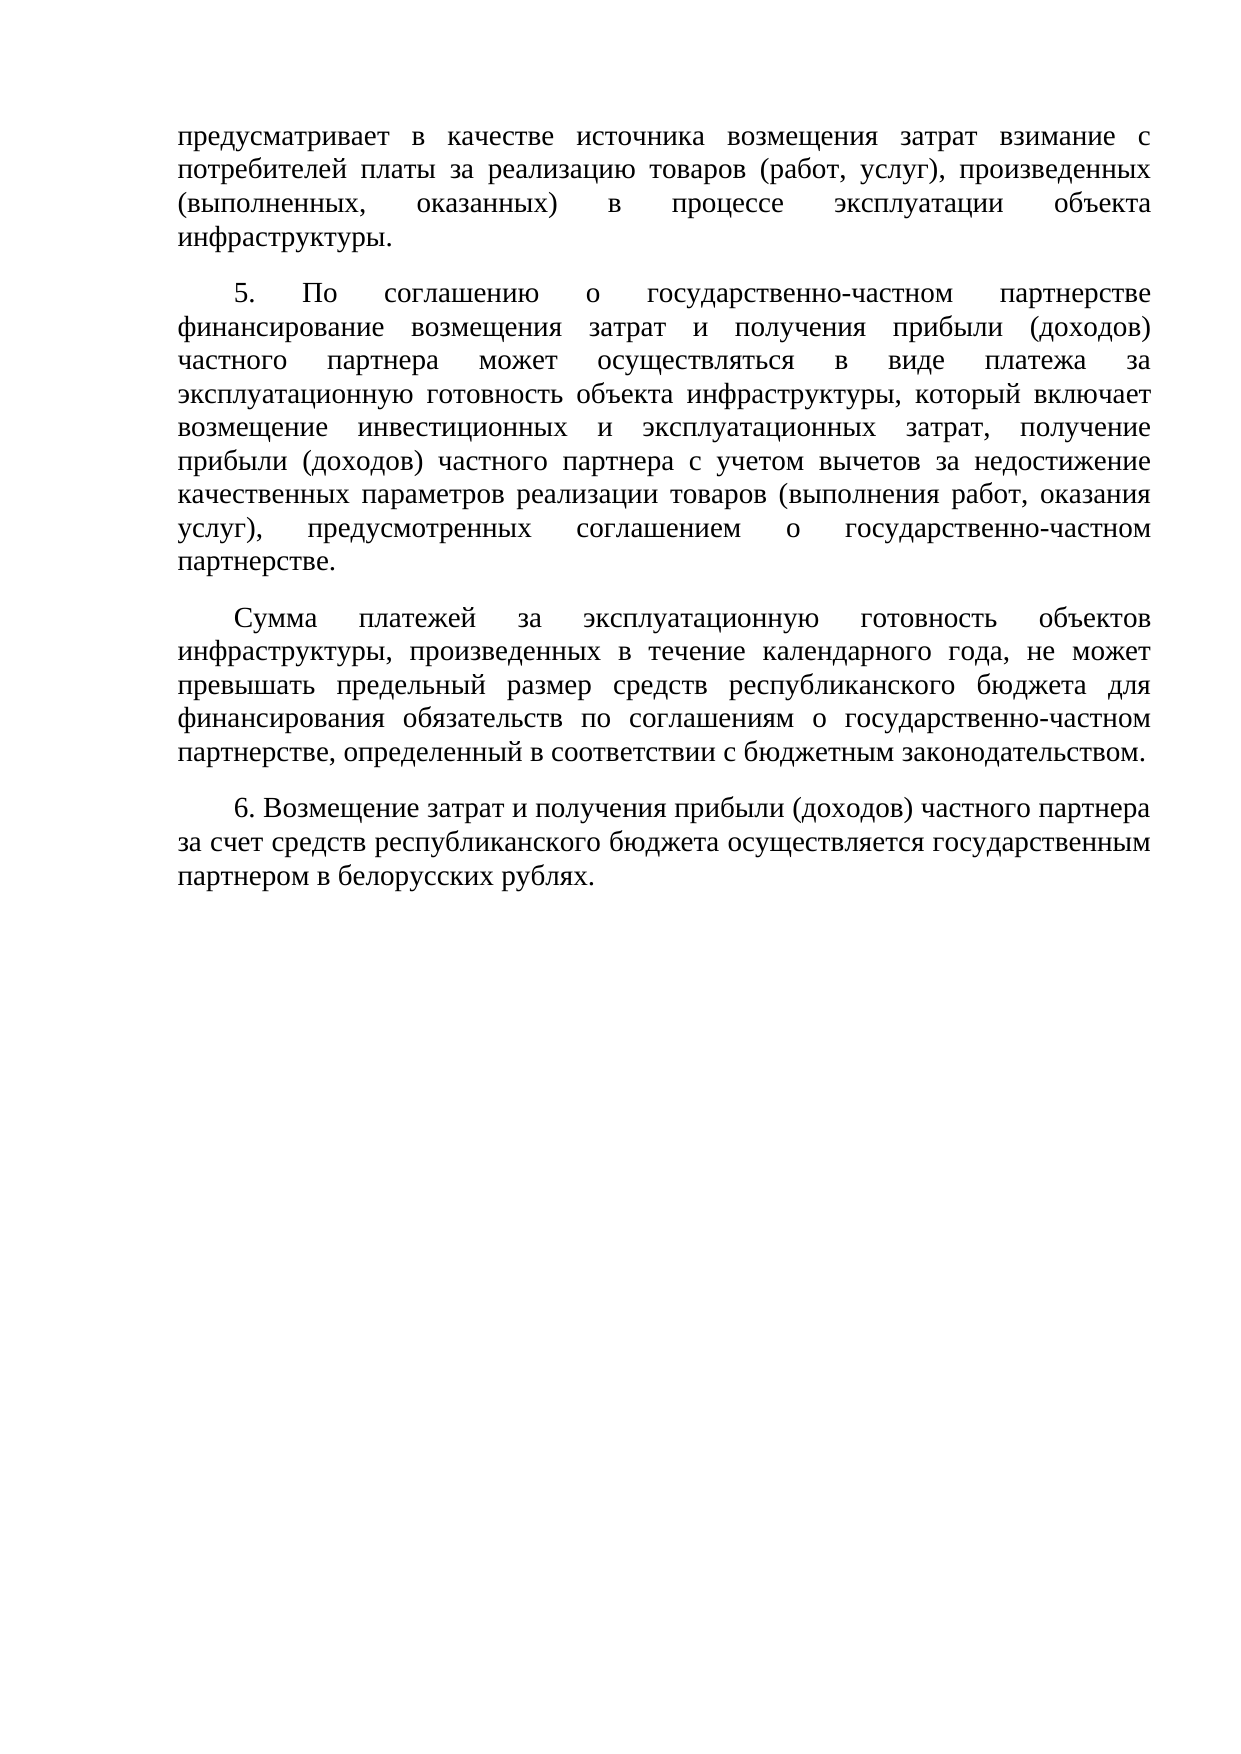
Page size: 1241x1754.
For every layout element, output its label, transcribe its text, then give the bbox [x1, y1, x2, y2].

text Сумма платежей за эксплуатационную готовность объектов инфраструктуры, произведенных в течение календарного года, не может превышать предельный размер средств республиканского бюджета для финансирования обязательств по соглашениям о государственно-частном партнерстве, определенный в соответствии с бюджетным законодательством. [177, 600, 1152, 768]
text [177, 118, 1152, 252]
text 5. По соглашению о государственно-частном партнерстве финансирование возмещения затрат и получения прибыли (доходов) частного партнера может осуществляться в виде платежа за эксплуатационную готовность объекта инфраструктуры, который включает возмещение инвестиционных и эксплуатационных затрат, получение прибыли (доходов) частного партнера с учетом вычетов за недостижение качественных параметров реализации товаров (выполнения работ, оказания услуг), предусмотренных соглашением о государственно-частном партнерстве. [177, 275, 1152, 577]
text 6. Возмещение затрат и получения прибыли (доходов) частного партнера за счет средств республиканского бюджета осуществляется государственным партнером в белорусских рублях. [177, 791, 1152, 891]
